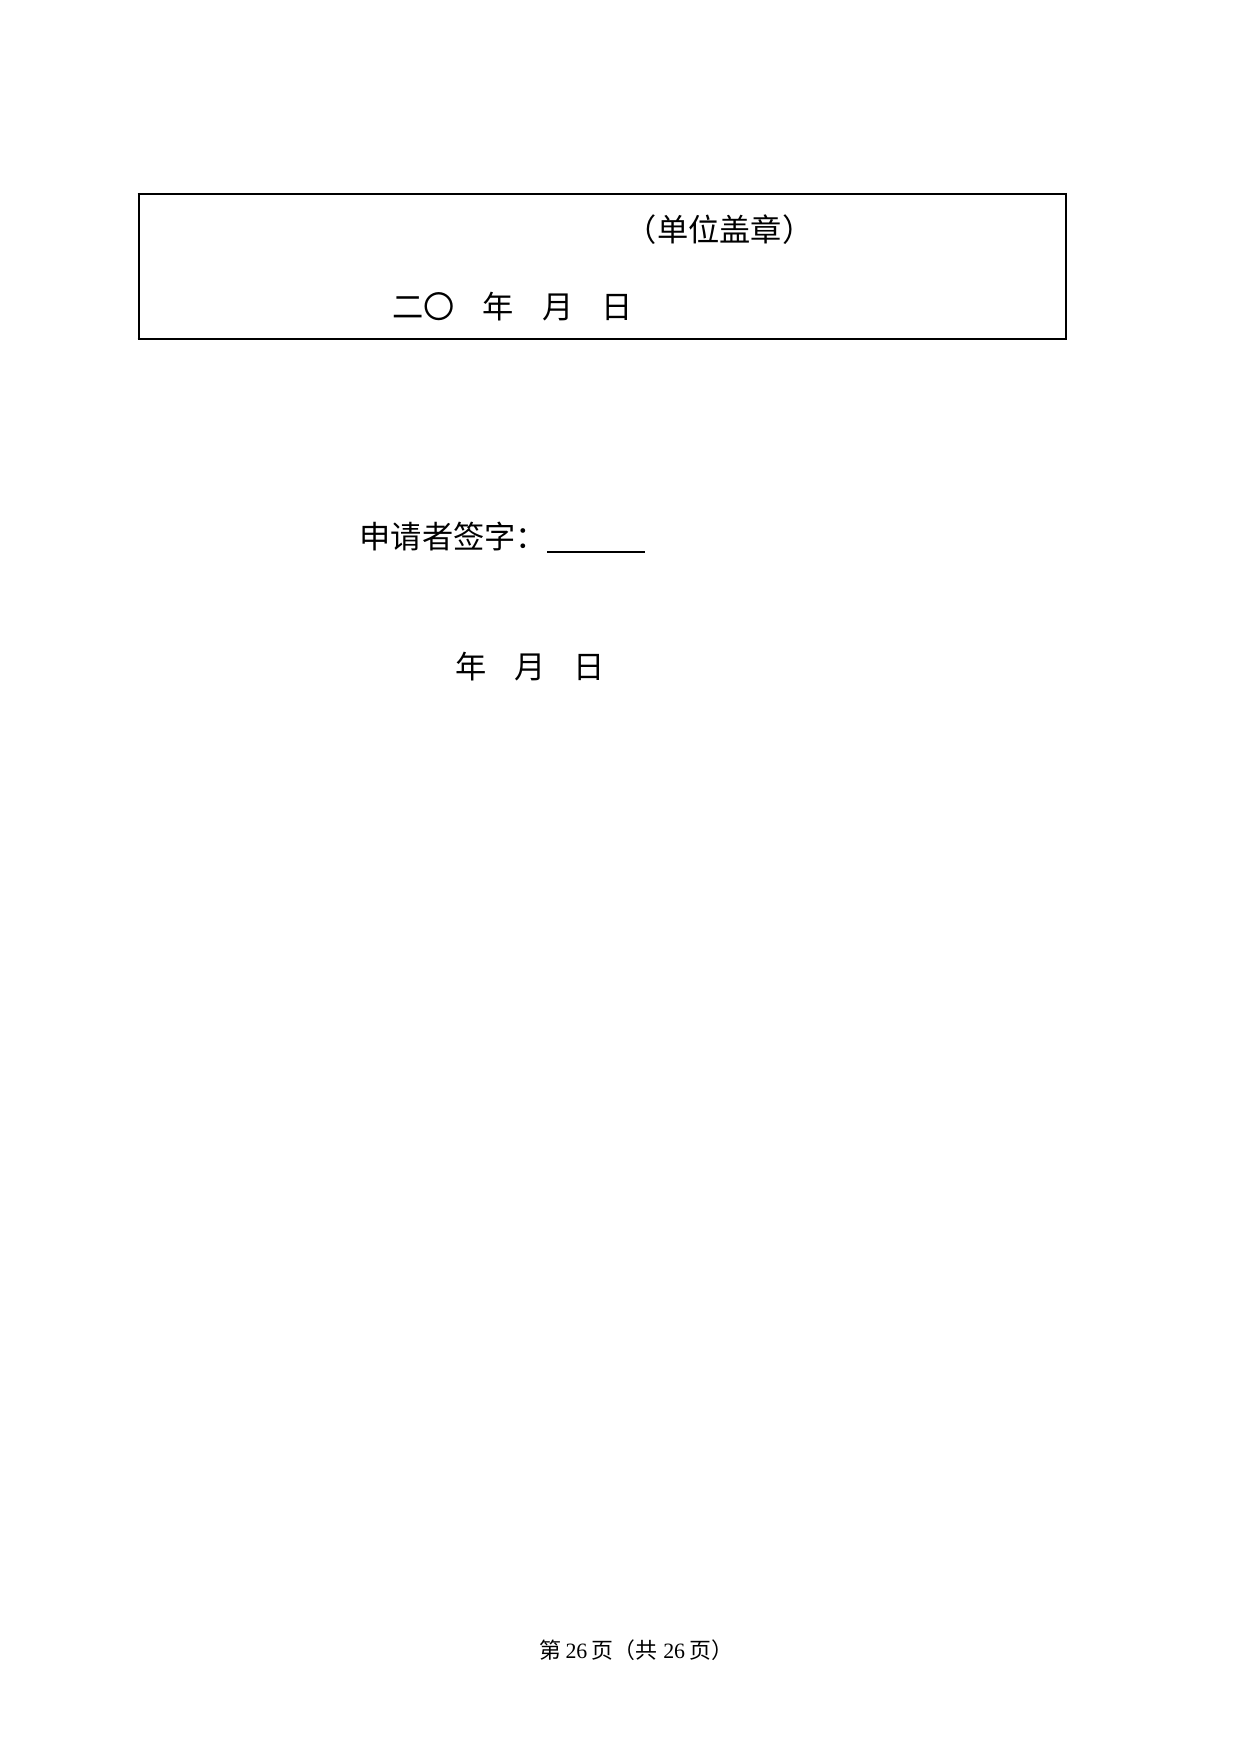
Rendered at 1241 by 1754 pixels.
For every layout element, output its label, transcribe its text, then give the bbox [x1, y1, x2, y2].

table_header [140, 195, 1065, 337]
text 申请者签字： [150, 502, 1122, 567]
text 年 月 日 [150, 632, 1122, 697]
